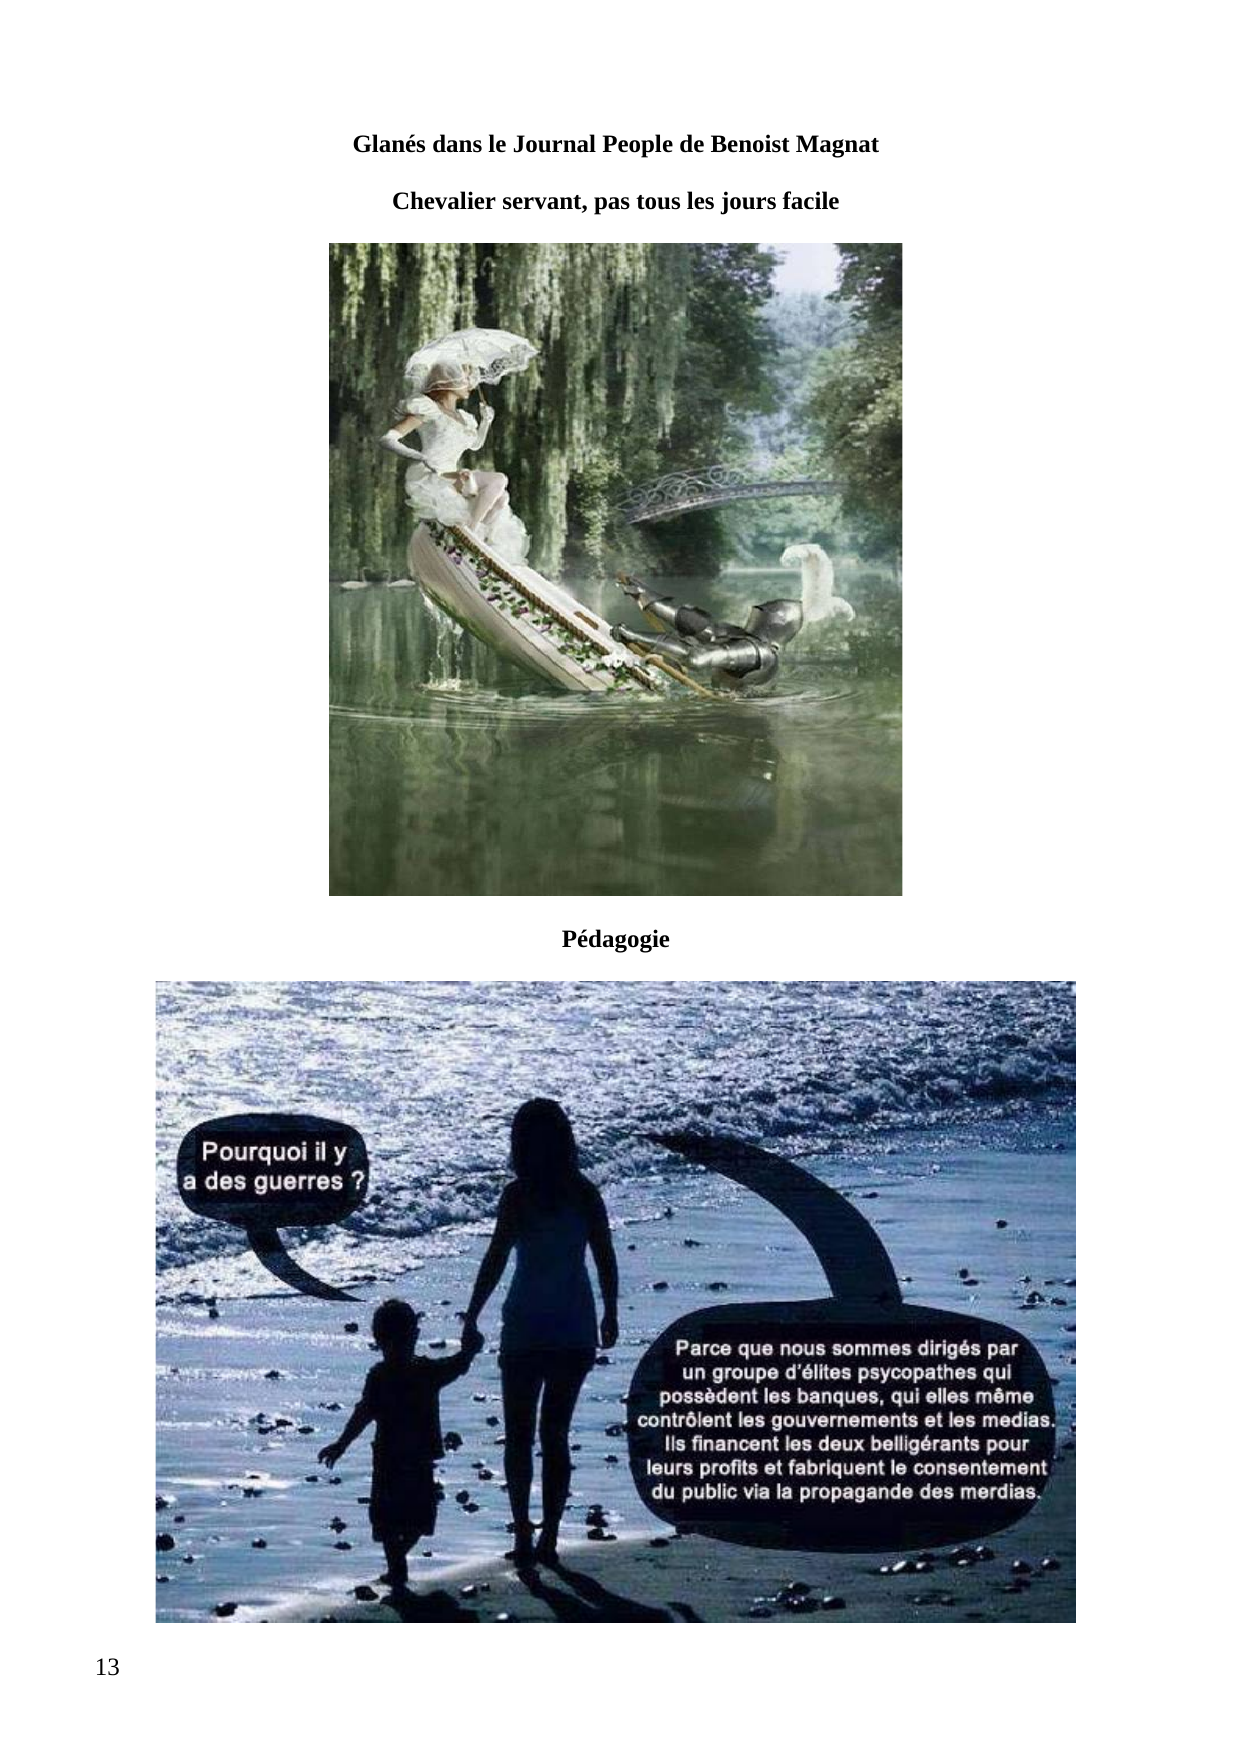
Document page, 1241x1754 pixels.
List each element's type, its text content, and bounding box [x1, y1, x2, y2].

text Chevalier servant, pas tous les jours facile [94, 186, 1137, 215]
picture [155, 981, 1076, 1623]
text Glanés dans le Journal People de Benoist Magnat [94, 129, 1137, 158]
picture [329, 243, 903, 896]
text Pédagogie [94, 924, 1137, 953]
